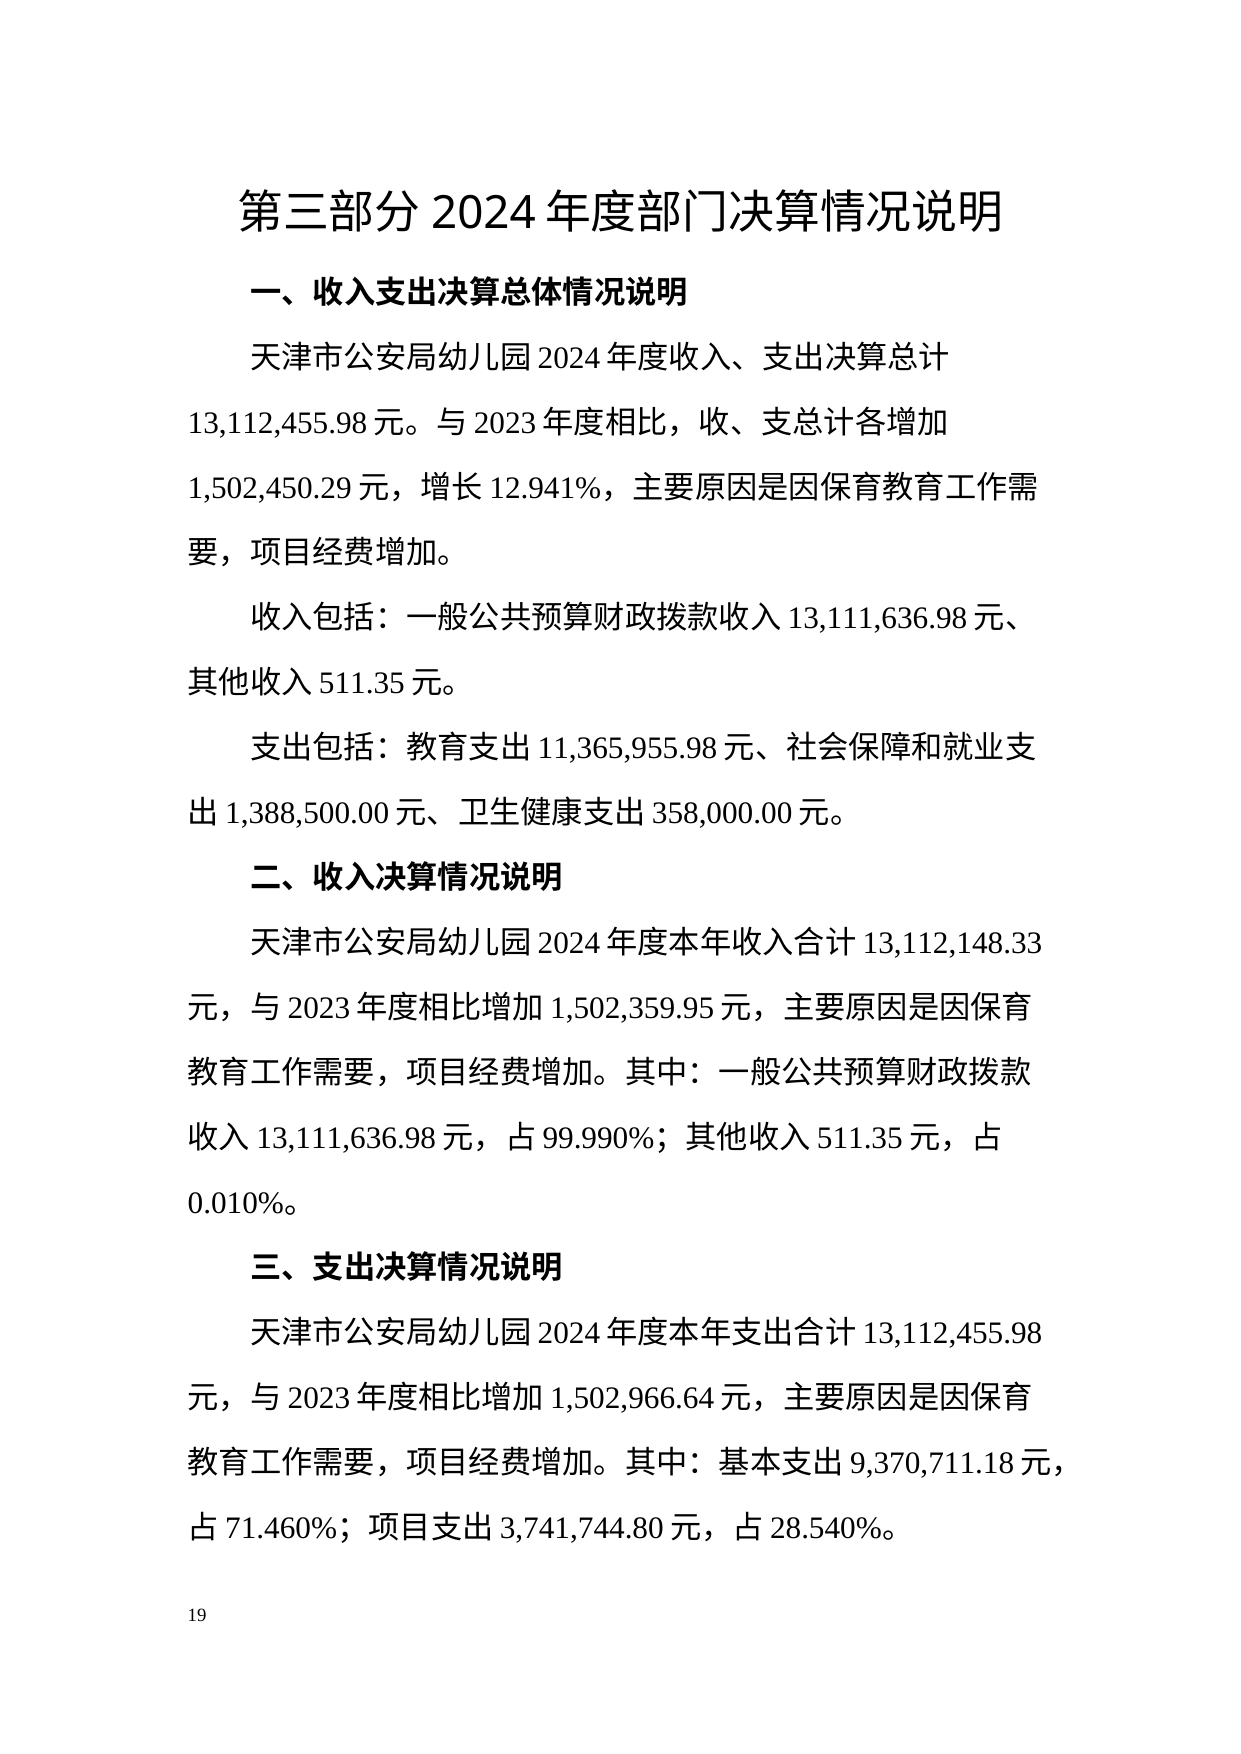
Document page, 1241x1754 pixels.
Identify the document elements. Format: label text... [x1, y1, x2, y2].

subtitle 二、收入决算情况说明 [187, 843, 1053, 908]
subtitle 三、支出决算情况说明 [187, 1233, 1053, 1298]
subtitle 第三部分 2024年度部门决算情况说明 [187, 160, 1053, 258]
text 天津市公安局幼儿园2024年度本年收入合计13,112,148.33元，与2023年度相比增加1,502,359.95元，主要原因是因保育教育工作需要，项目经费增加。其中：一般公共预算财政拨款收入13,111,636.98元，占99.990%；其他收入511.35元，占0.010%。 [187, 908, 1053, 1233]
text 支出包括：教育支出11,365,955.98元、社会保障和就业支出1,388,500.00元、卫生健康支出358,000.00元。 [187, 713, 1053, 843]
text 天津市公安局幼儿园2024年度本年支出合计13,112,455.98元，与2023年度相比增加1,502,966.64元，主要原因是因保育教育工作需要，项目经费增加。其中：基本支出9,370,711.18元，占71.460%；项目支出3,741,744.80元，占28.540%。 [187, 1298, 1053, 1558]
text 天津市公安局幼儿园2024年度收入、支出决算总计13,112,455.98元。与2023年度相比，收、支总计各增加1,502,450.29元，增长12.941%，主要原因是因保育教育工作需要，项目经费增加。 [187, 323, 1053, 583]
subtitle 一、收入支出决算总体情况说明 [187, 258, 1053, 323]
text 收入包括：一般公共预算财政拨款收入13,111,636.98元、其他收入511.35元。 [187, 583, 1053, 713]
